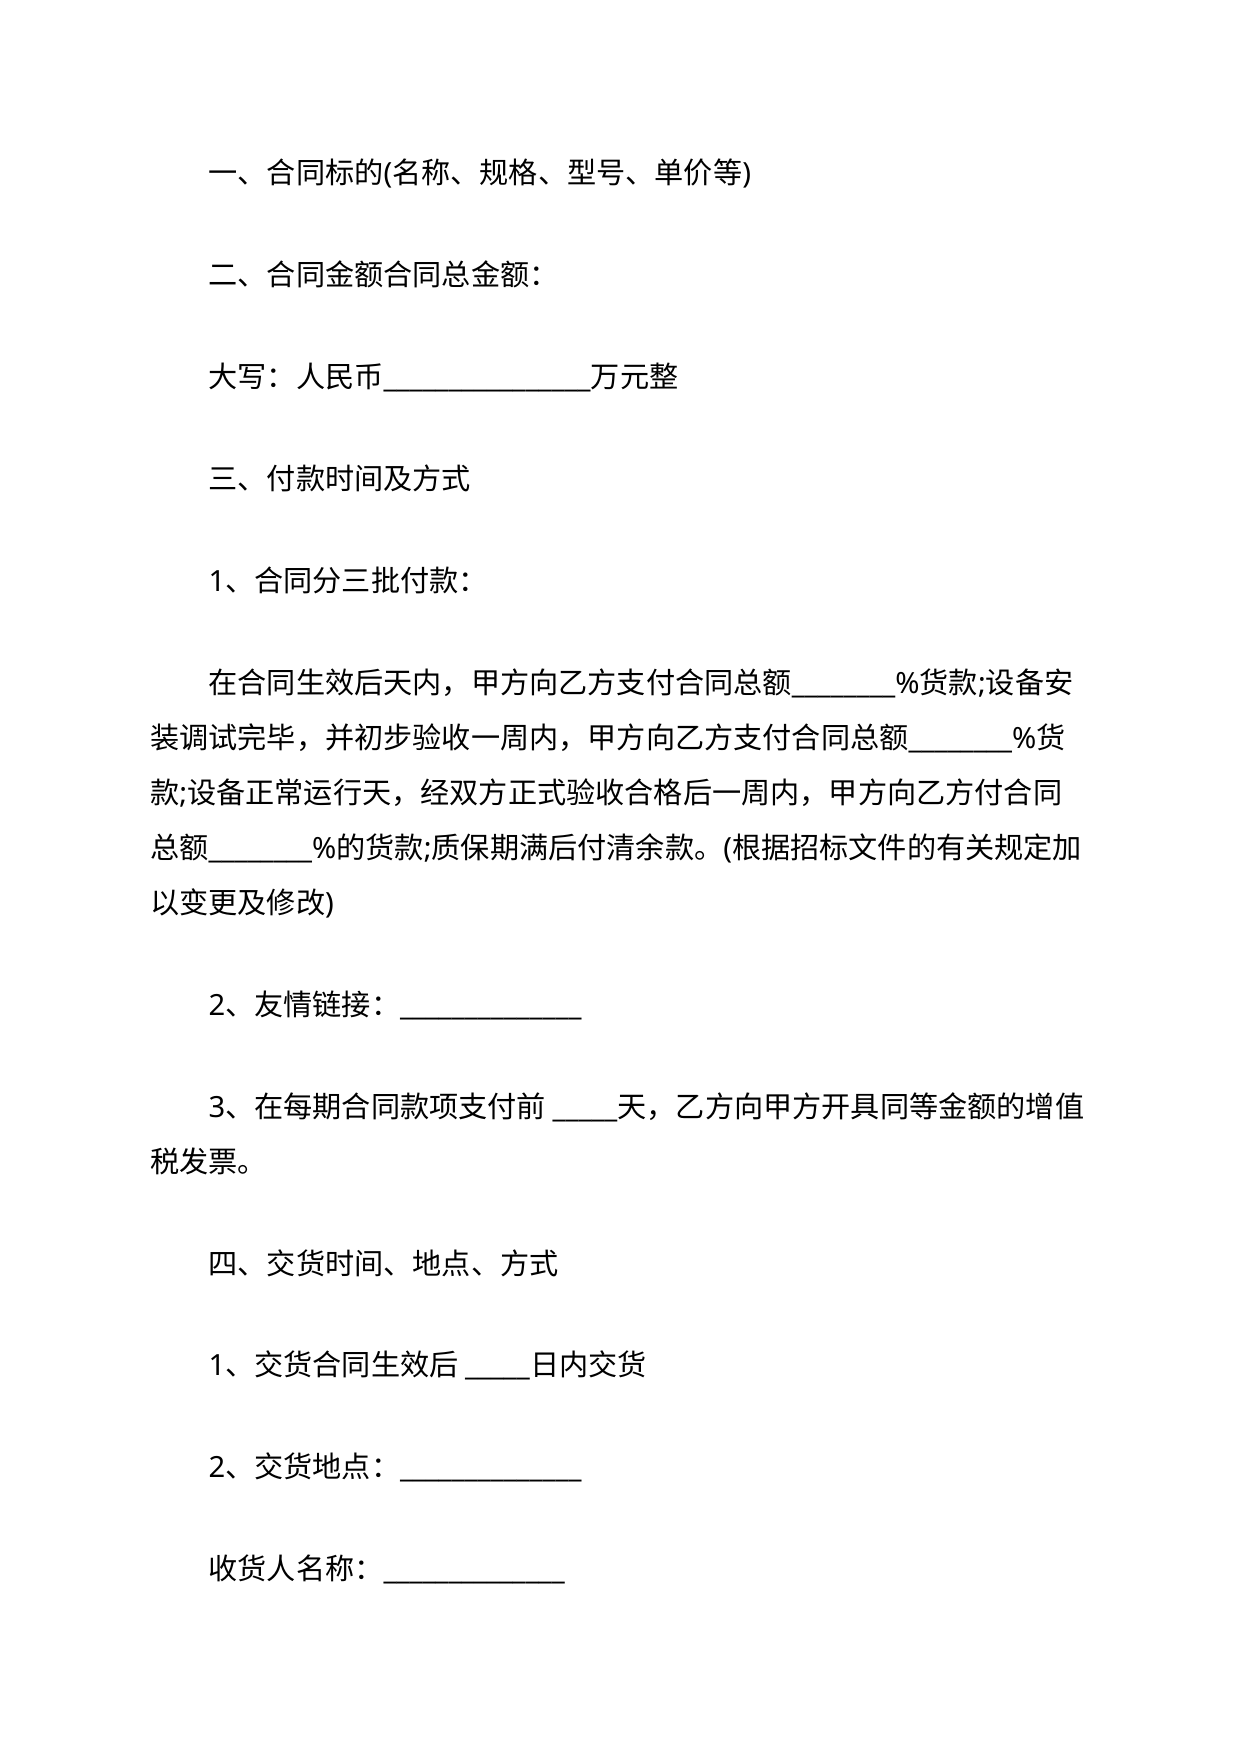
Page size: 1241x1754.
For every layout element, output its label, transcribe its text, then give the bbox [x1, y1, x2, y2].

text 3、在每期合同款项支付前 _____天，乙方向甲方开具同等金额的增值税发票。 [150, 1083, 1090, 1181]
text 一、合同标的(名称、规格、型号、单价等) [150, 150, 1090, 192]
text 二、合同金额合同总金额： [150, 252, 1090, 294]
text 在合同生效后天内，甲方向乙方支付合同总额________%货款;设备安装调试完毕，并初步验收一周内，甲方向乙方支付合同总额________%货款;设备正常运行天，经双方正式验收合格后一周内，甲方向乙方付合同总额________%的货款;质保期满后付清余款。(根据招标文件的有关规定加以变更及修改) [150, 659, 1090, 922]
text 大写：人民币________________万元整 [150, 354, 1090, 396]
text 1、合同分三批付款： [150, 557, 1090, 600]
text 2、友情链接：______________ [150, 981, 1090, 1024]
text 2、交货地点：______________ [150, 1444, 1090, 1486]
text 四、交货时间、地点、方式 [150, 1240, 1090, 1282]
text 收货人名称：______________ [150, 1546, 1090, 1588]
text 1、交货合同生效后 _____日内交货 [150, 1342, 1090, 1384]
text 三、付款时间及方式 [150, 456, 1090, 498]
